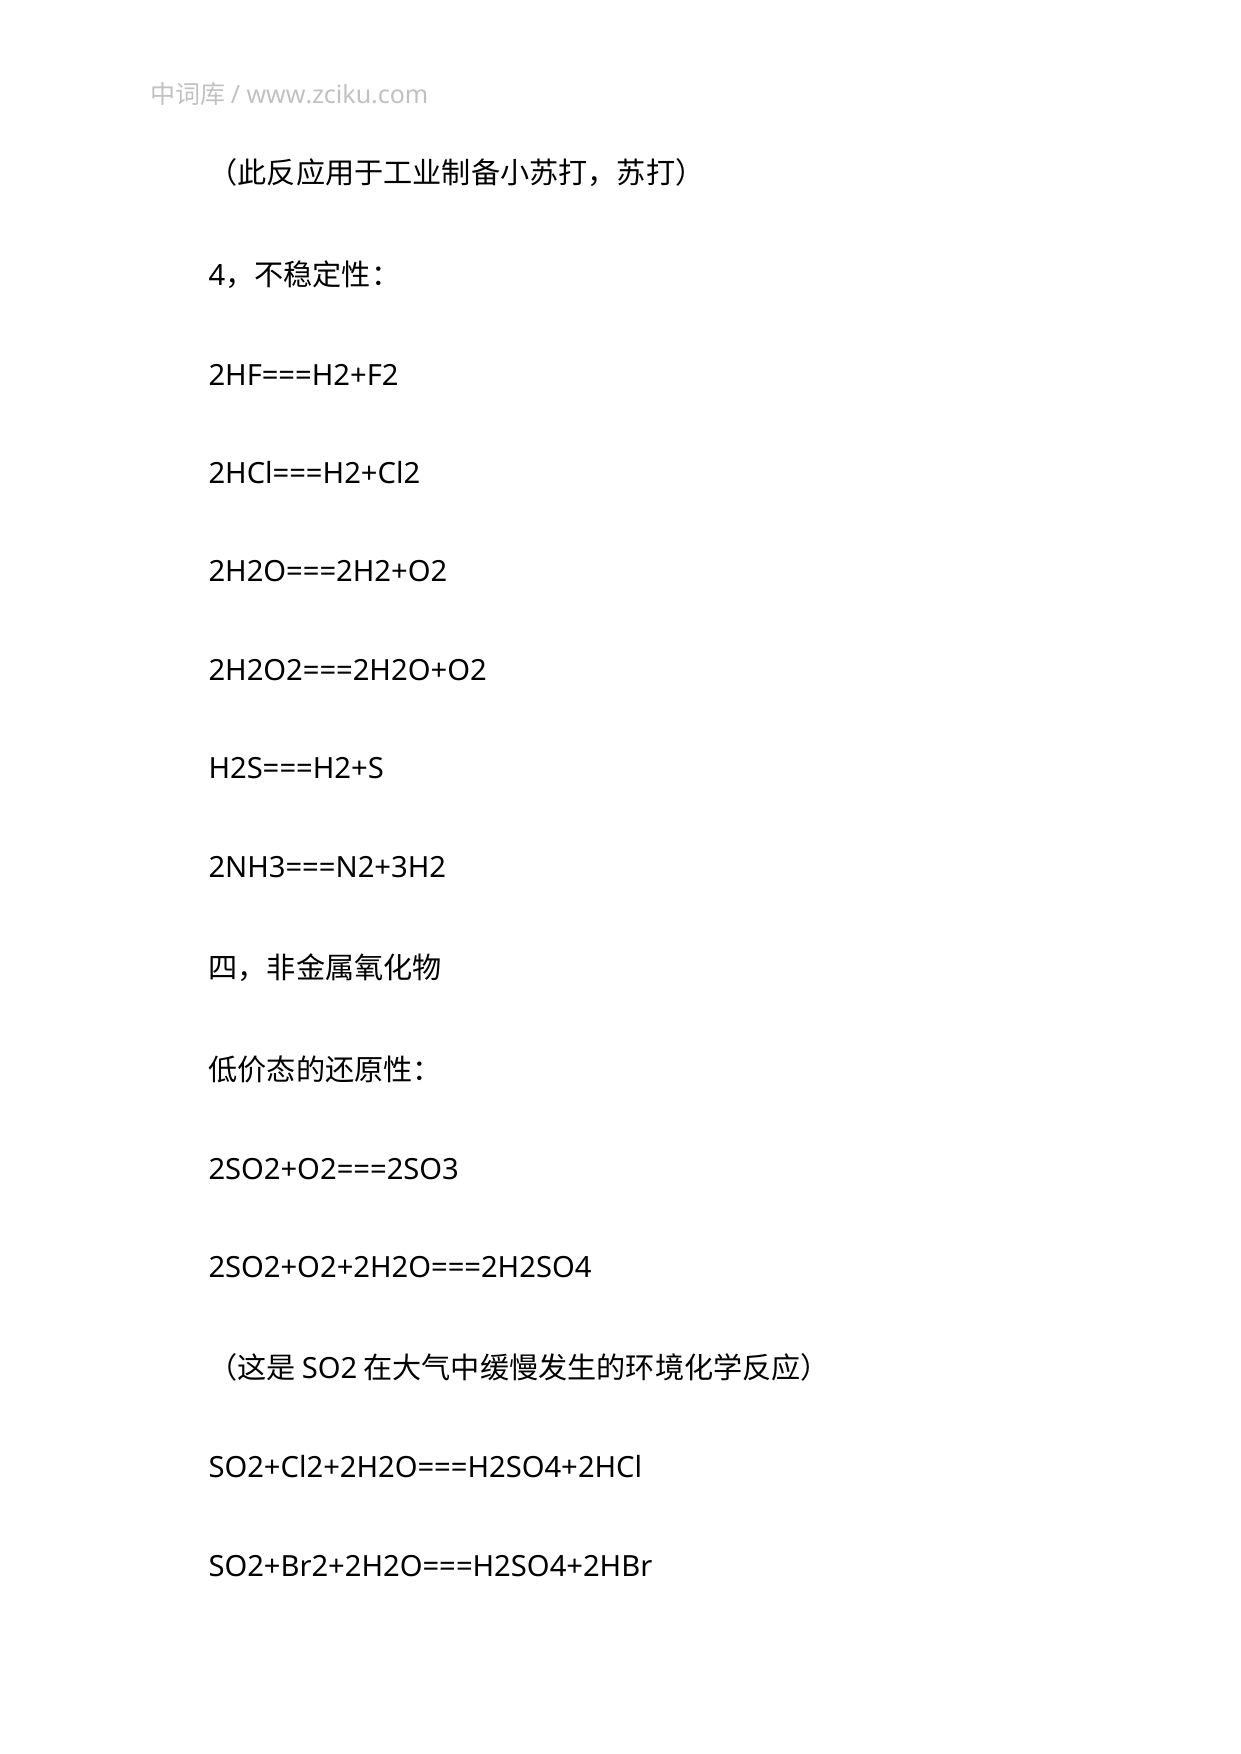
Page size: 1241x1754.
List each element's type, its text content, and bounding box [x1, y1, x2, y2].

text 四，非金属氧化物 [150, 944, 1090, 987]
text 2NH3===N2+3H2 [150, 846, 1090, 886]
text （此反应用于工业制备小苏打，苏打） [150, 150, 1090, 192]
text 2H2O2===2H2O+O2 [150, 649, 1090, 689]
text 2HF===H2+F2 [150, 354, 1090, 393]
text SO2+Br2+2H2O===H2SO4+2HBr [150, 1545, 1090, 1585]
text 2H2O===2H2+O2 [150, 551, 1090, 590]
text 2SO2+O2+2H2O===2H2SO4 [150, 1246, 1090, 1286]
text 2HCl===H2+Cl2 [150, 452, 1090, 492]
text （这是SO2在大气中缓慢发生的环境化学反应） [150, 1345, 1090, 1387]
text SO2+Cl2+2H2O===H2SO4+2HCl [150, 1447, 1090, 1486]
text 低价态的还原性： [150, 1046, 1090, 1088]
text 2SO2+O2===2SO3 [150, 1148, 1090, 1188]
text 4，不稳定性： [150, 252, 1090, 294]
text H2S===H2+S [150, 747, 1090, 787]
